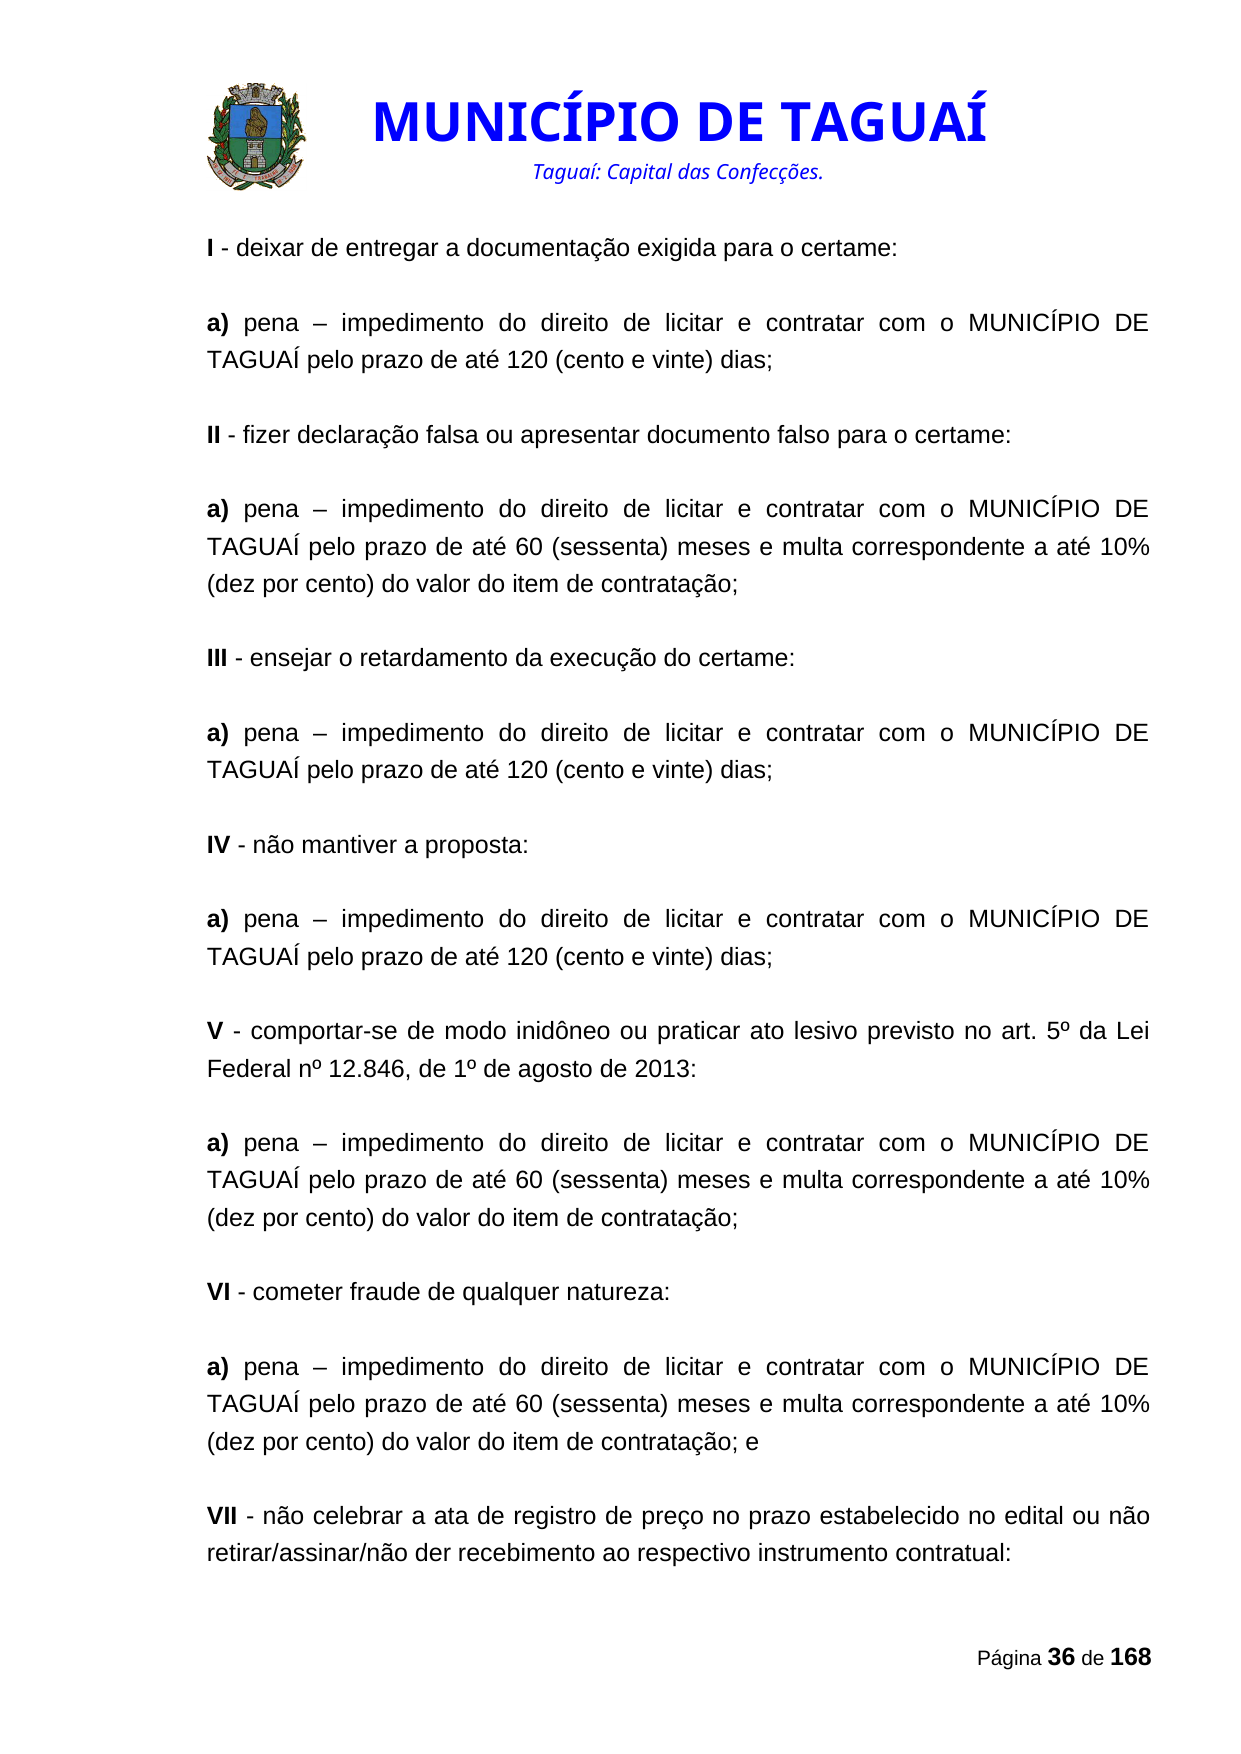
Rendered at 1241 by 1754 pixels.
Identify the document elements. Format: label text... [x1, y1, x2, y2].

text a) pena – impedimento do direito de licitar e contratar com o MUNICÍPIO DE TAGUAÍ pelo prazo de até 120 (cento e vinte) dias; [207, 904, 1152, 970]
text V - comportar-se de modo inidôneo ou praticar ato lesivo previsto no art. 5º da Lei Federal nº 12.846, de 1º de agosto de 2013: [207, 1016, 1152, 1082]
text I - deixar de entregar a documentação exigida para o certame: [207, 233, 1152, 262]
text a) pena – impedimento do direito de licitar e contratar com o MUNICÍPIO DE TAGUAÍ pelo prazo de até 120 (cento e vinte) dias; [207, 308, 1152, 374]
text III - ensejar o retardamento da execução do certame: [207, 643, 1152, 672]
text IV - não mantiver a proposta: [207, 830, 1152, 858]
text VI - cometer fraude de qualquer natureza: [207, 1277, 1152, 1306]
text a) pena – impedimento do direito de licitar e contratar com o MUNICÍPIO DE TAGUAÍ pelo prazo de até 60 (sessenta) meses e multa correspondente a até 10% (dez por cento) do valor do item de contratação; [207, 494, 1152, 597]
text a) pena – impedimento do direito de licitar e contratar com o MUNICÍPIO DE TAGUAÍ pelo prazo de até 60 (sessenta) meses e multa correspondente a até 10% (dez por cento) do valor do item de contratação; e [207, 1352, 1152, 1455]
text a) pena – impedimento do direito de licitar e contratar com o MUNICÍPIO DE TAGUAÍ pelo prazo de até 120 (cento e vinte) dias; [207, 718, 1152, 784]
text II - fizer declaração falsa ou apresentar documento falso para o certame: [207, 419, 1152, 448]
text a) pena – impedimento do direito de licitar e contratar com o MUNICÍPIO DE TAGUAÍ pelo prazo de até 60 (sessenta) meses e multa correspondente a até 10% (dez por cento) do valor do item de contratação; [207, 1128, 1152, 1231]
text VII - não celebrar a ata de registro de preço no prazo estabelecido no edital ou não retirar/assinar/não der recebimento ao respectivo instrumento contratual: [207, 1501, 1152, 1567]
